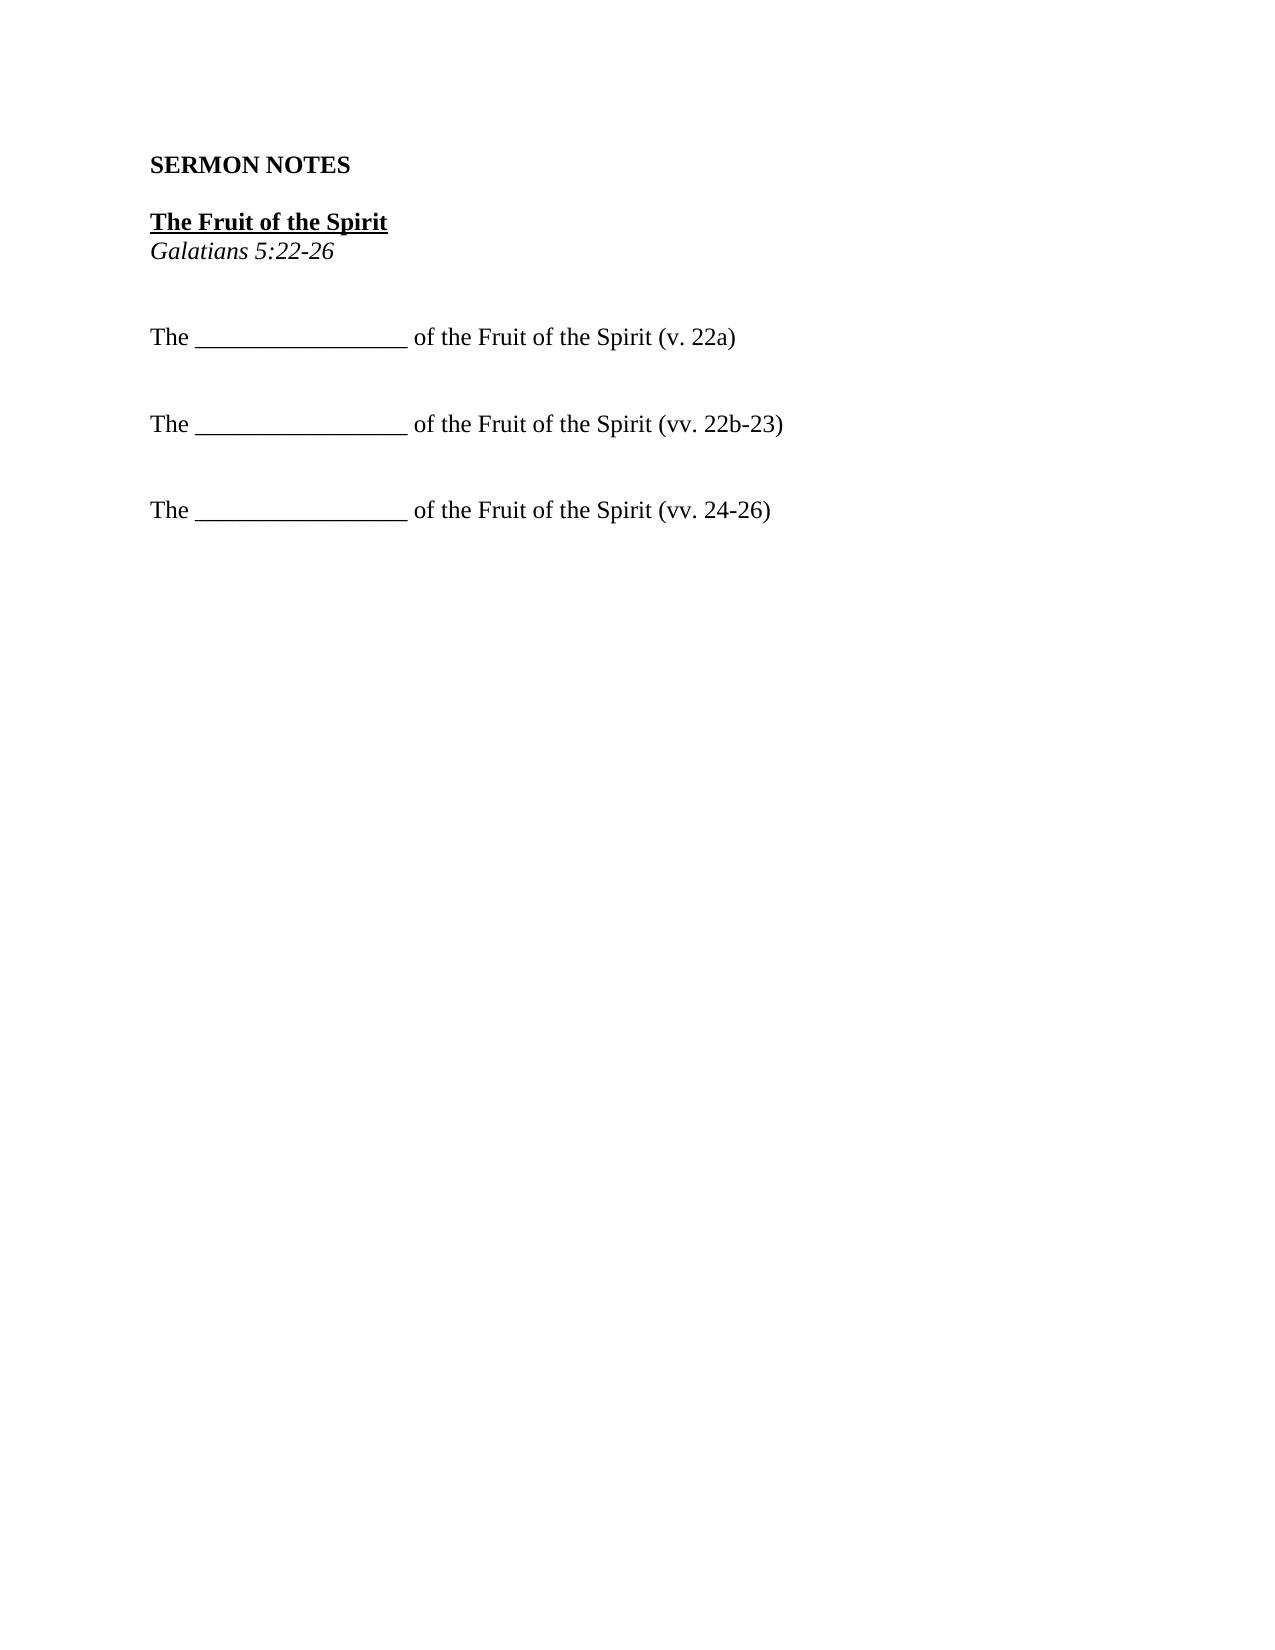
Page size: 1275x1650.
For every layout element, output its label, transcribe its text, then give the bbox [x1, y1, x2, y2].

text The Fruit of the Spirit [150, 207, 1125, 236]
text The _________________ of the Fruit of the Spirit (vv. 24-26) [150, 495, 1125, 524]
text Galatians 5:22-26 [150, 236, 1125, 265]
text SERMON NOTES [150, 150, 1125, 179]
text The _________________ of the Fruit of the Spirit (vv. 22b-23) [150, 409, 1125, 437]
text The _________________ of the Fruit of the Spirit (v. 22a) [150, 322, 1125, 351]
